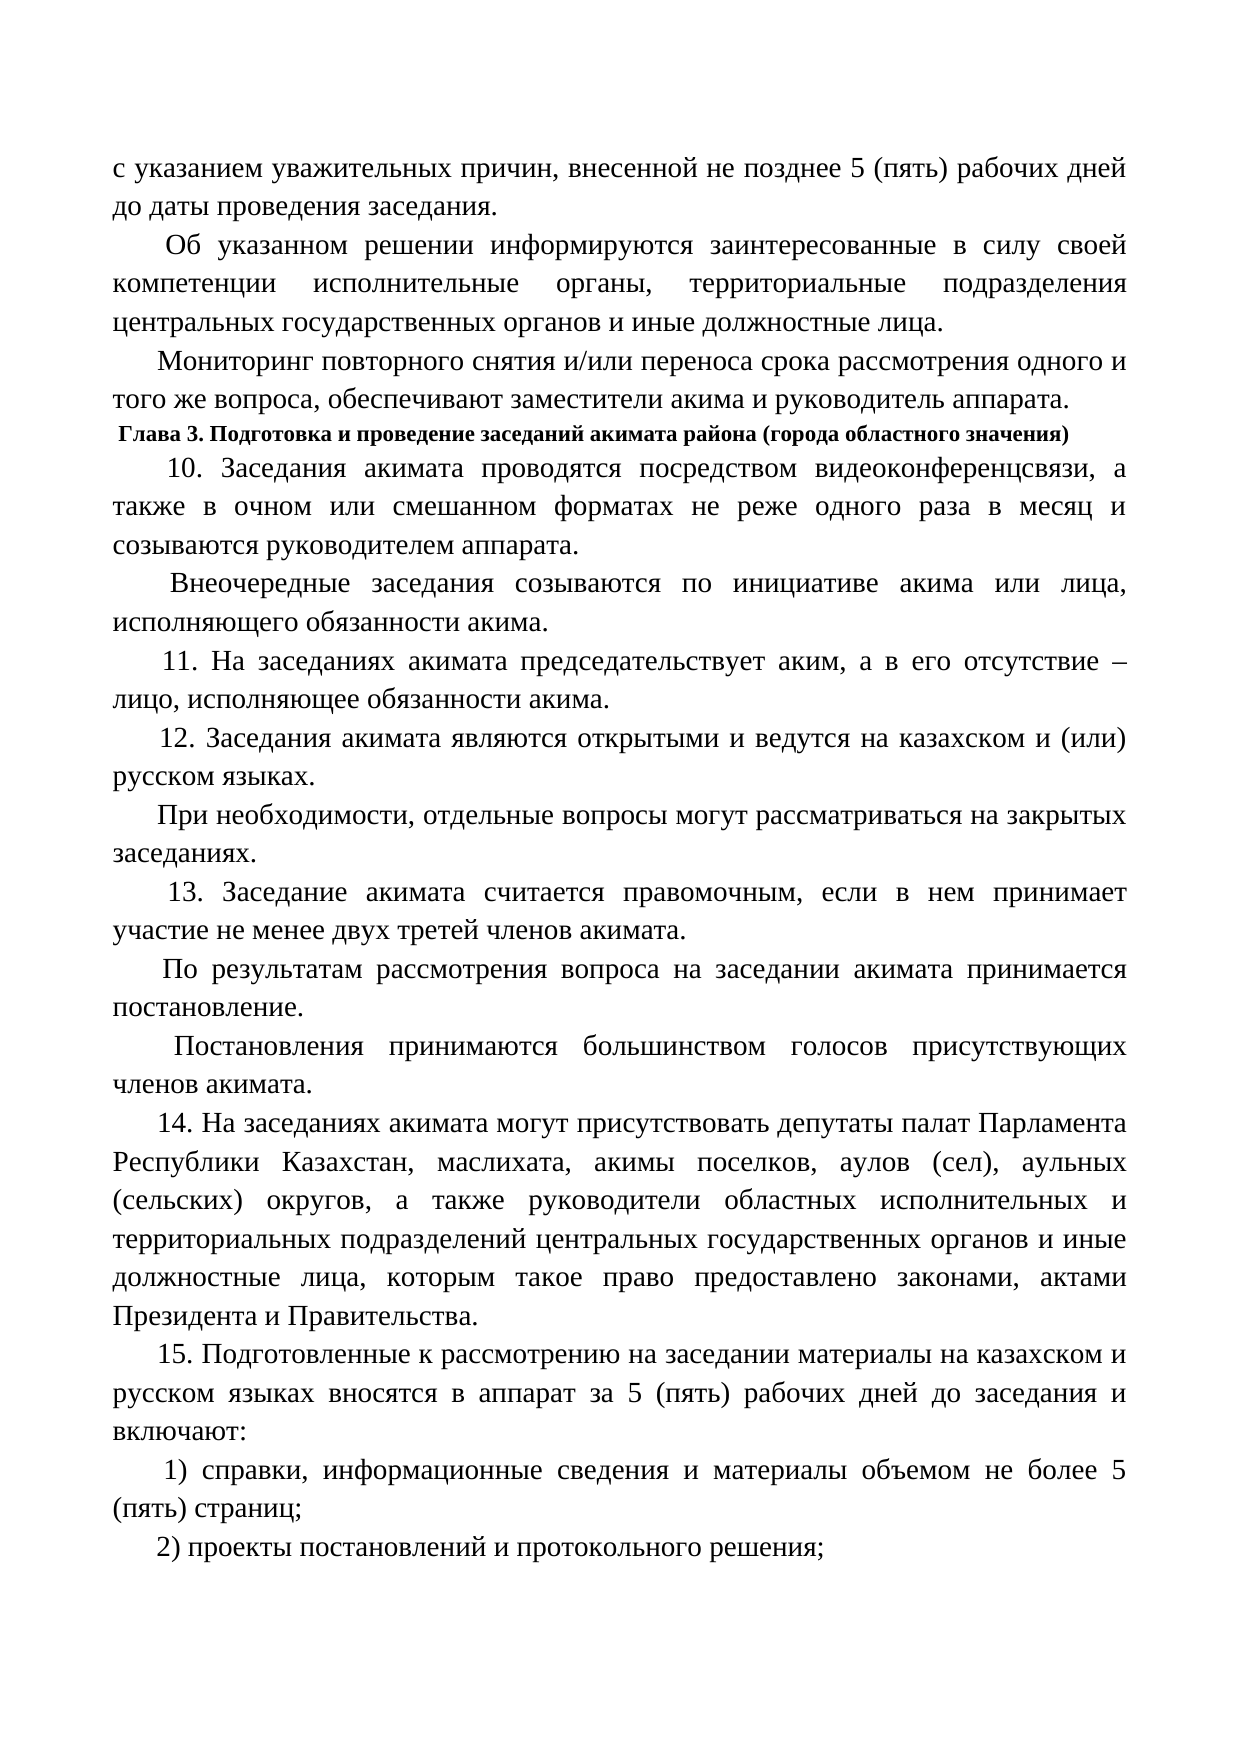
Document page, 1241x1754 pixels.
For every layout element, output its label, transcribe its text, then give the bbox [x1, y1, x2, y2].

text По результатам рассмотрения вопроса на заседании акимата принимается постановление. [112, 951, 1128, 1023]
text При необходимости, отдельные вопросы могут рассматриваться на закрытых заседаниях. [112, 797, 1128, 869]
text 12. Заседания акимата являются открытыми и ведутся на казахском и (или) русском языках. [112, 720, 1128, 792]
text 13. Заседание акимата считается правомочным, если в нем принимает участие не менее двух третей членов акимата. [112, 874, 1128, 946]
text 11. На заседаниях акимата председательствует аким, а в его отсутствие – лицо, исполняющее обязанности акима. [112, 643, 1128, 715]
text 15. Подготовленные к рассмотрению на заседании материалы на казахском и русском языках вносятся в аппарат за 5 (пять) рабочих дней до заседания и включают: [112, 1336, 1128, 1447]
text 2) проекты постановлений и протокольного решения; [112, 1529, 1128, 1563]
text Постановления принимаются большинством голосов присутствующих членов акимата. [112, 1028, 1128, 1100]
text Глава 3. Подготовка и проведение заседаний акимата района (города областного значения) [112, 420, 1128, 446]
text 14. На заседаниях акимата могут присутствовать депутаты палат Парламента Республики Казахстан, маслихата, акимы поселков, аулов (сел), аульных (сельских) округов, а также руководители областных исполнительных и территориальных подразделений центральных государственных органов и иные должностные лица, которым такое право предоставлено законами, актами Президента и Правительства. [112, 1105, 1128, 1331]
text 10. Заседания акимата проводятся посредством видеоконференцсвязи, а также в очном или смешанном форматах не реже одного раза в месяц и созываются руководителем аппарата. [112, 450, 1128, 561]
text 1) справки, информационные сведения и материалы объемом не более 5 (пять) страниц; [112, 1452, 1128, 1524]
text Мониторинг повторного снятия и/или переноса срока рассмотрения одного и того же вопроса, обеспечивают заместители акима и руководитель аппарата. [112, 343, 1128, 415]
text Об указанном решении информируются заинтересованные в силу своей компетенции исполнительные органы, территориальные подразделения центральных государственных органов и иные должностные лица. [112, 227, 1128, 338]
text Внеочередные заседания созываются по инициативе акима или лица, исполняющего обязанности акима. [112, 566, 1128, 638]
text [112, 150, 1128, 222]
